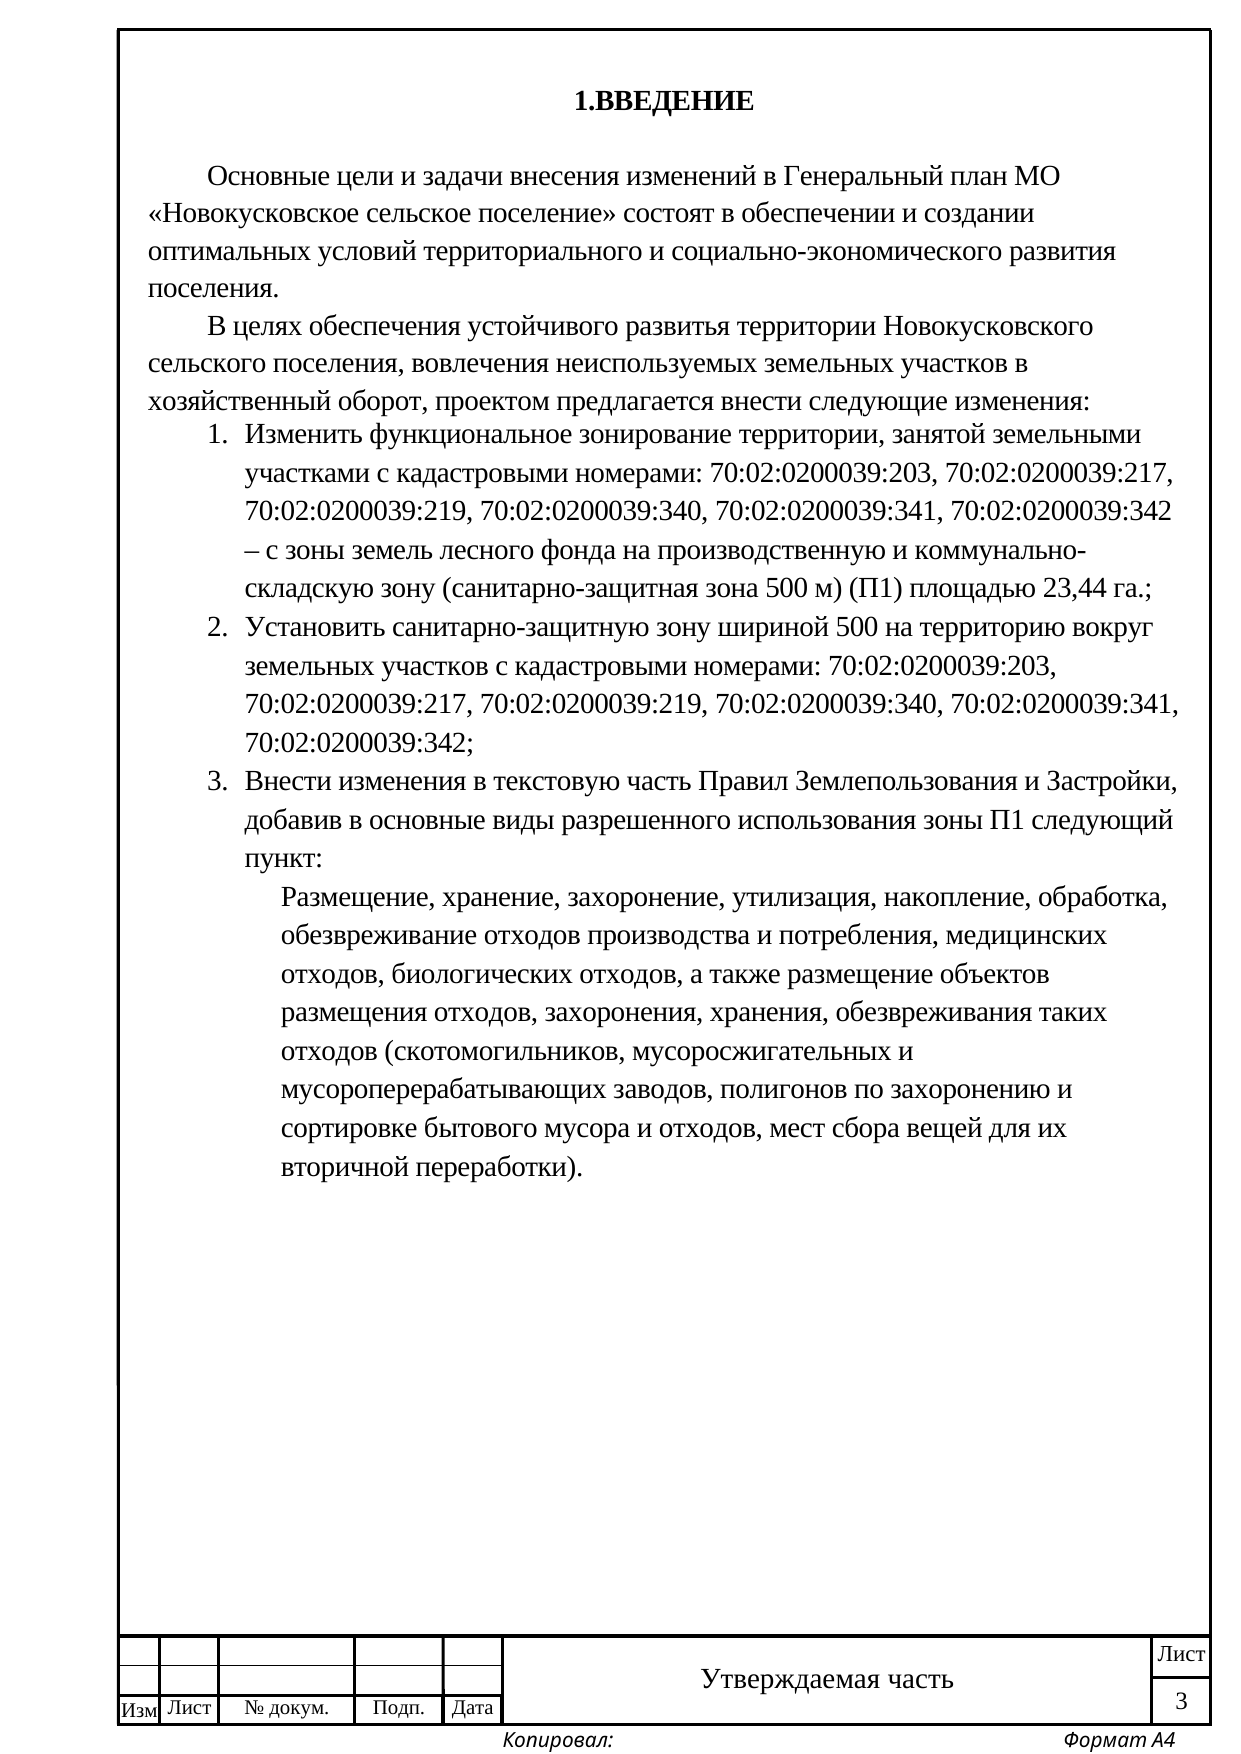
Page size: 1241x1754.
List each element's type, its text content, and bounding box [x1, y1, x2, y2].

list Внести изменения в текстовую часть Правил Землепользования и Застройки, добавив в основные виды разрешенного использования зоны П1 следующий пункт: [207, 763, 1181, 874]
list Изменить функциональное зонирование территории, занятой земельными участками с кадастровыми номерами: 70:02:0200039:203, 70:02:0200039:217, 70:02:0200039:219, 70:02:0200039:340, 70:02:0200039:341, 70:02:0200039:342 – с зоны земель лесного фонда на производственную и коммунально-складскую зону (санитарно-защитная зона 500 м) (П1) площадью 23,44 га.; [207, 416, 1181, 604]
text Основные цели и задачи внесения изменений в Генеральный план МО «Новокусковское сельское поселение» состоят в обеспечении и создании оптимальных условий территориального и социально-экономического развития поселения. [148, 154, 1181, 304]
text В целях обеспечения устойчивого развитья территории Новокусковского сельского поселения, вовлечения неиспользуемых земельных участков в хозяйственный оборот, проектом предлагается внести следующие изменения: [148, 304, 1181, 416]
list Установить санитарно-защитную зону шириной 500 на территорию вокруг земельных участков с кадастровыми номерами: 70:02:0200039:203, 70:02:0200039:217, 70:02:0200039:219, 70:02:0200039:340, 70:02:0200039:341, 70:02:0200039:342; [207, 609, 1181, 758]
list Размещение, хранение, захоронение, утилизация, накопление, обработка, обезвреживание отходов производства и потребления, медицинских отходов, биологических отходов, а также размещение объектов размещения отходов, захоронения, хранения, обезвреживания таких отходов (скотомогильников, мусоросжигательных и мусороперерабатывающих заводов, полигонов по захоронению и сортировке бытового мусора и отходов, мест сбора вещей для их вторичной переработки). [281, 879, 1181, 1182]
text 1.ВВЕДЕНИЕ [148, 79, 1181, 116]
